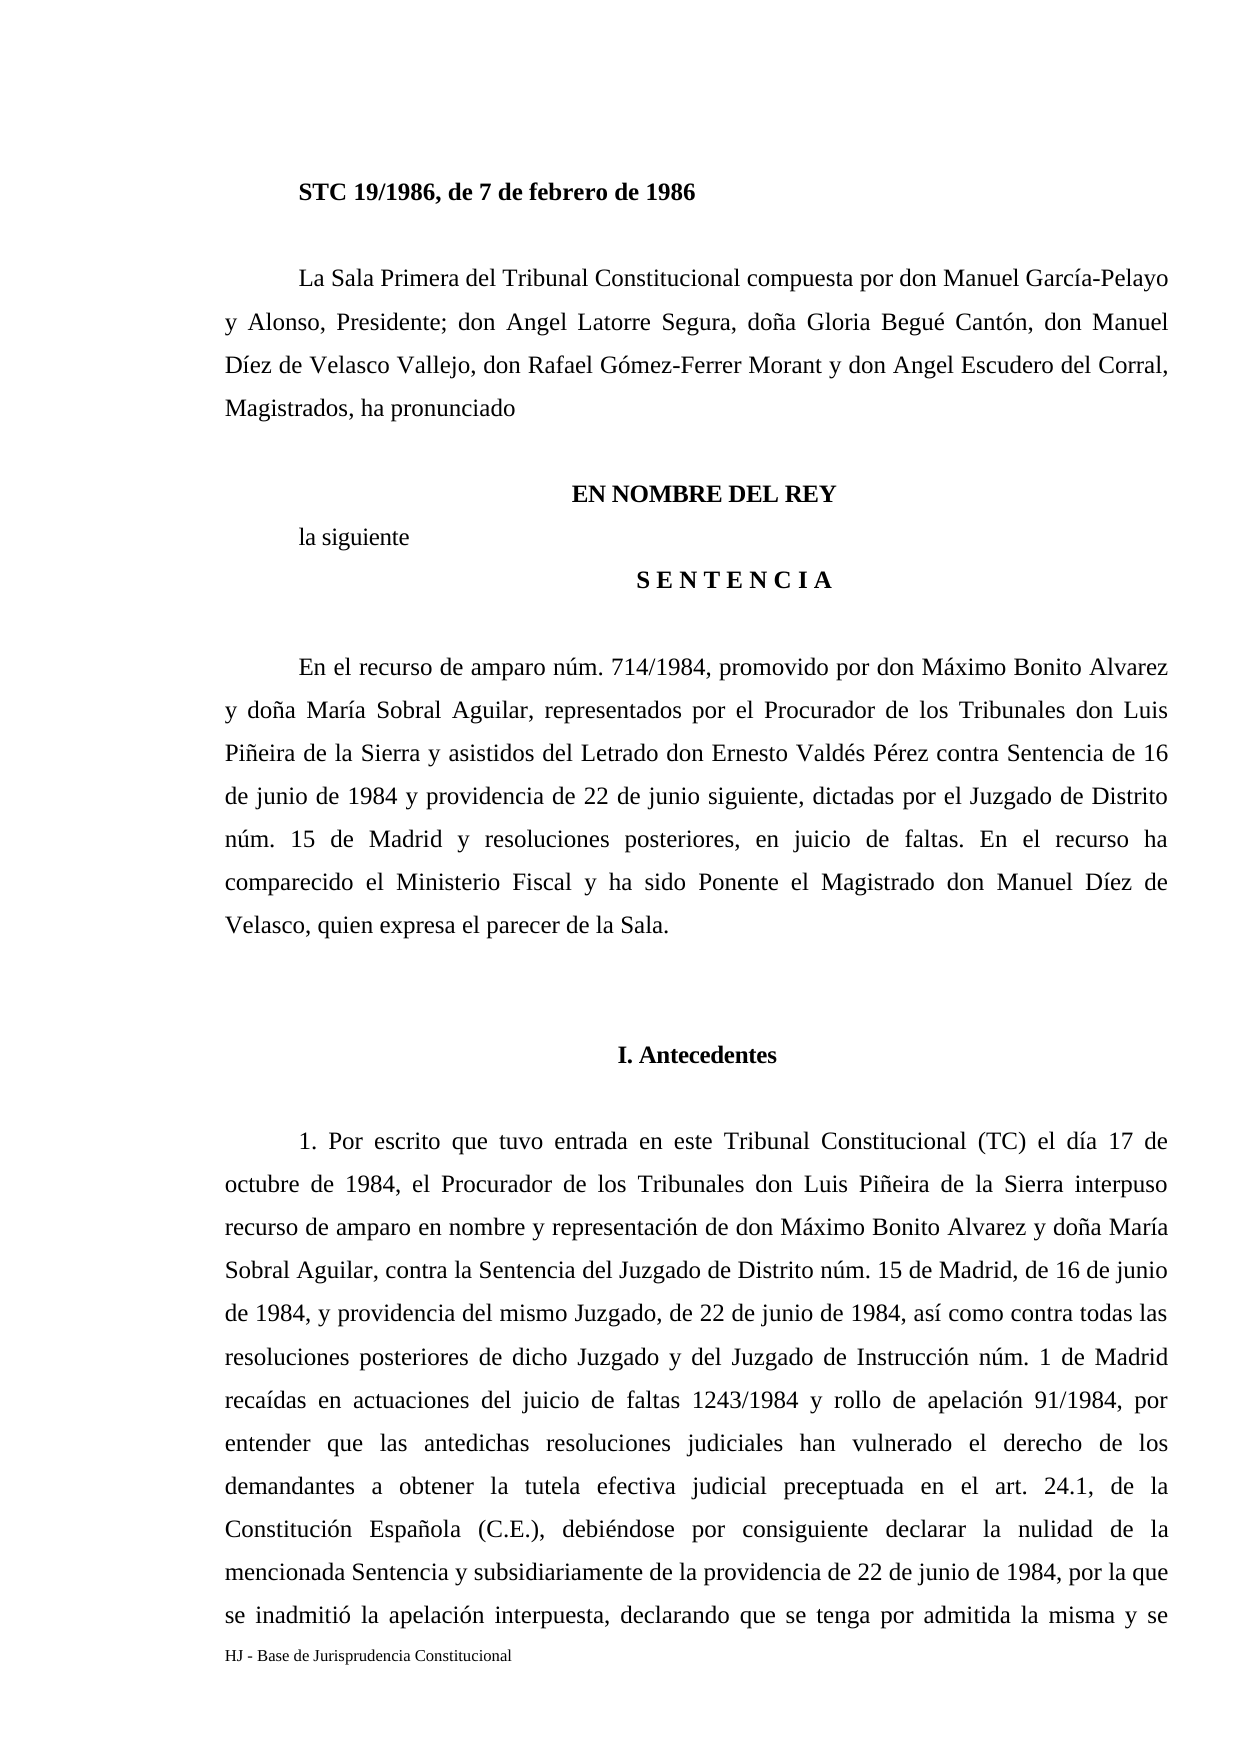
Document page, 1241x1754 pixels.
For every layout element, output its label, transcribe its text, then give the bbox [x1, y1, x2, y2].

text S E N T E N C I A [224, 565, 1169, 594]
text EN NOMBRE DEL REY [224, 479, 1110, 508]
text la siguiente [224, 522, 1110, 551]
text La Sala Primera del Tribunal Constitucional compuesta por don Manuel García-Pelayo y Alonso, Presidente; don Angel Latorre Segura, doña Gloria Begué Cantón, don Manuel Díez de Velasco Vallejo, don Rafael Gómez-Ferrer Morant y don Angel Escudero del Corral, Magistrados, ha pronunciado [224, 263, 1169, 422]
text STC 19/1986, de 7 de febrero de 1986 [224, 177, 1169, 206]
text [224, 1126, 1169, 1629]
text En el recurso de amparo núm. 714/1984, promovido por don Máximo Bonito Alvarez y doña María Sobral Aguilar, representados por el Procurador de los Tribunales don Luis Piñeira de la Sierra y asistidos del Letrado don Ernesto Valdés Pérez contra Sentencia de 16 de junio de 1984 y providencia de 22 de junio siguiente, dictadas por el Juzgado de Distrito núm. 15 de Madrid y resoluciones posteriores, en juicio de faltas. En el recurso ha comparecido el Ministerio Fiscal y ha sido Ponente el Magistrado don Manuel Díez de Velasco, quien expresa el parecer de la Sala. [224, 652, 1169, 939]
text I. Antecedentes [224, 1040, 1169, 1068]
